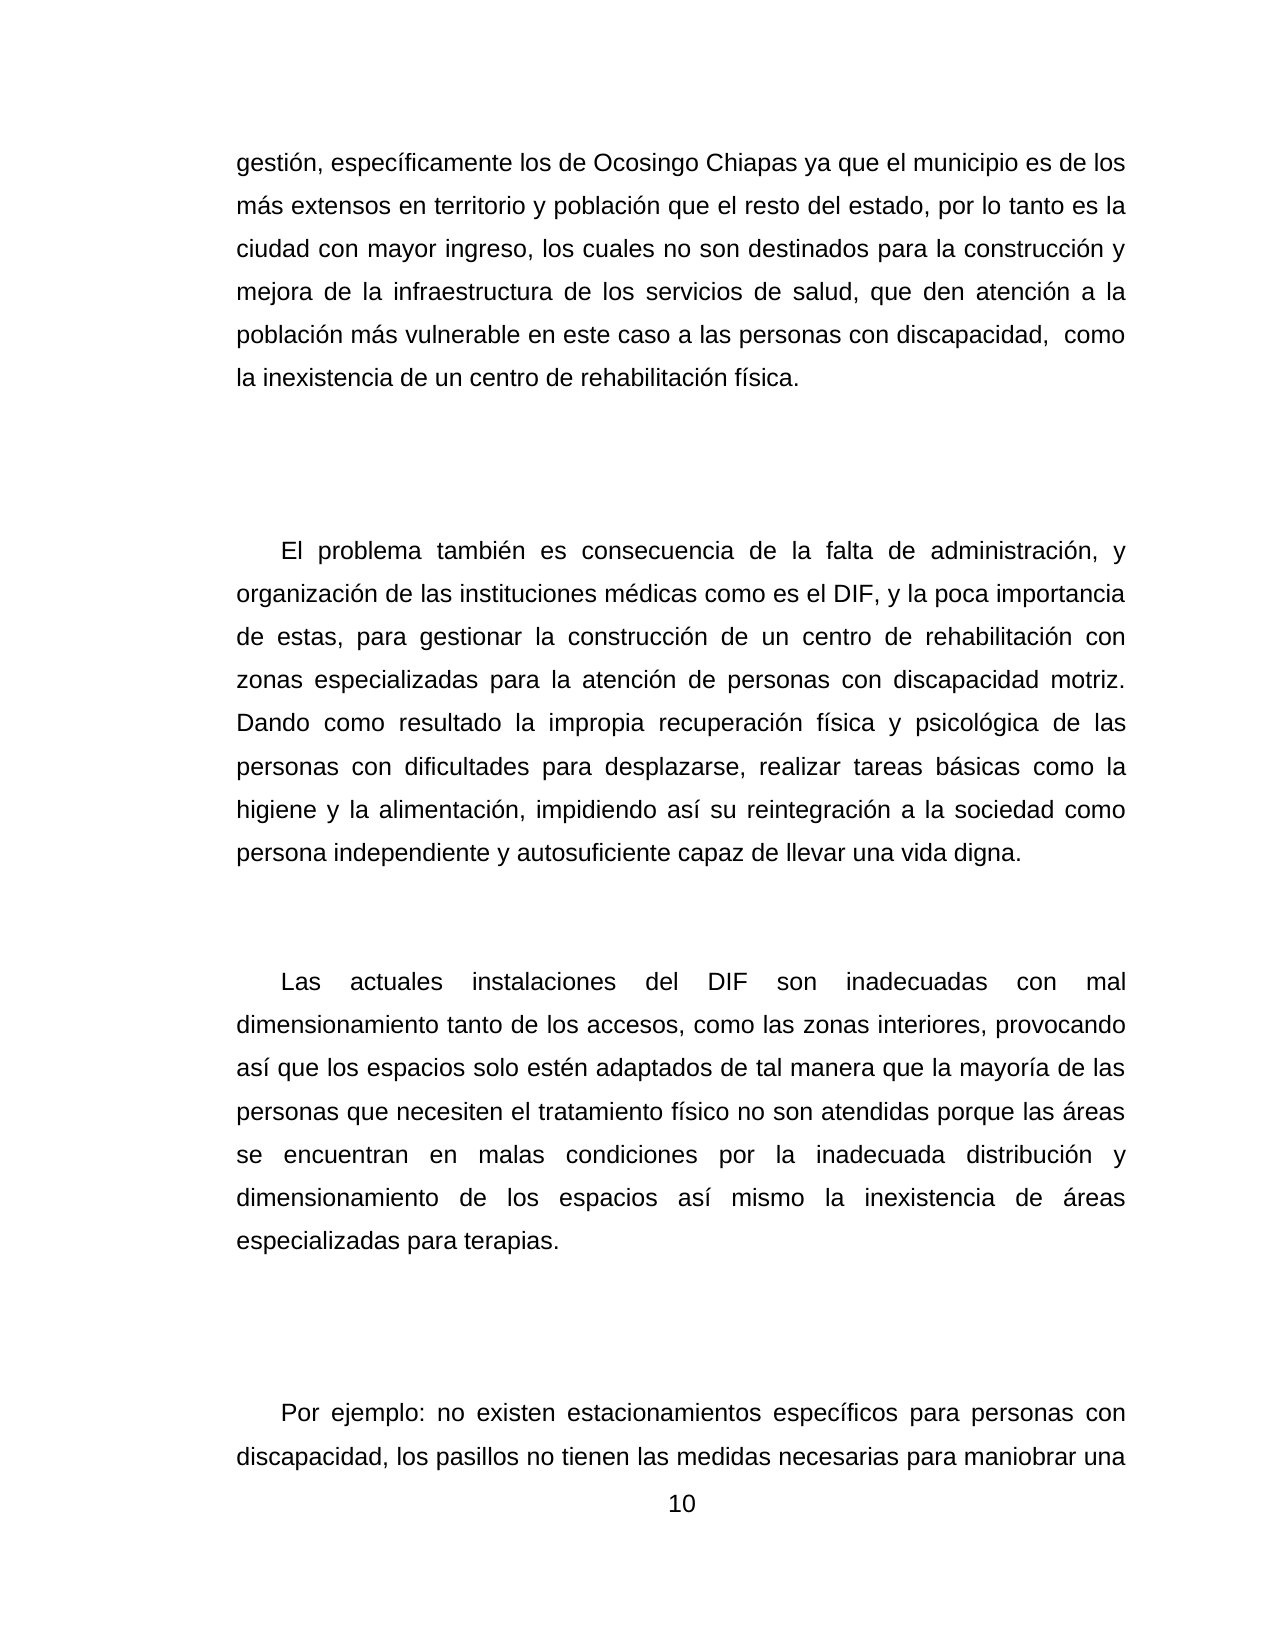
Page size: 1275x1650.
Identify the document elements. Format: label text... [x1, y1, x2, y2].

text Las actuales instalaciones del DIF son inadecuadas con mal dimensionamiento tanto de los accesos, como las zonas interiores, provocando así que los espacios solo estén adaptados de tal manera que la mayoría de las personas que necesiten el tratamiento físico no son atendidas porque las áreas se encuentran en malas condiciones por la inadecuada distribución y dimensionamiento de los espacios así mismo la inexistencia de áreas especializadas para terapias. [236, 967, 1127, 1254]
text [236, 148, 1127, 392]
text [236, 1398, 1127, 1470]
text El problema también es consecuencia de la falta de administración, y organización de las instituciones médicas como es el DIF, y la poca importancia de estas, para gestionar la construcción de un centro de rehabilitación con zonas especializadas para la atención de personas con discapacidad motriz. Dando como resultado la impropia recuperación física y psicológica de las personas con dificultades para desplazarse, realizar tareas básicas como la higiene y la alimentación, impidiendo así su reintegración a la sociedad como persona independiente y autosuficiente capaz de llevar una vida digna. [236, 536, 1127, 866]
